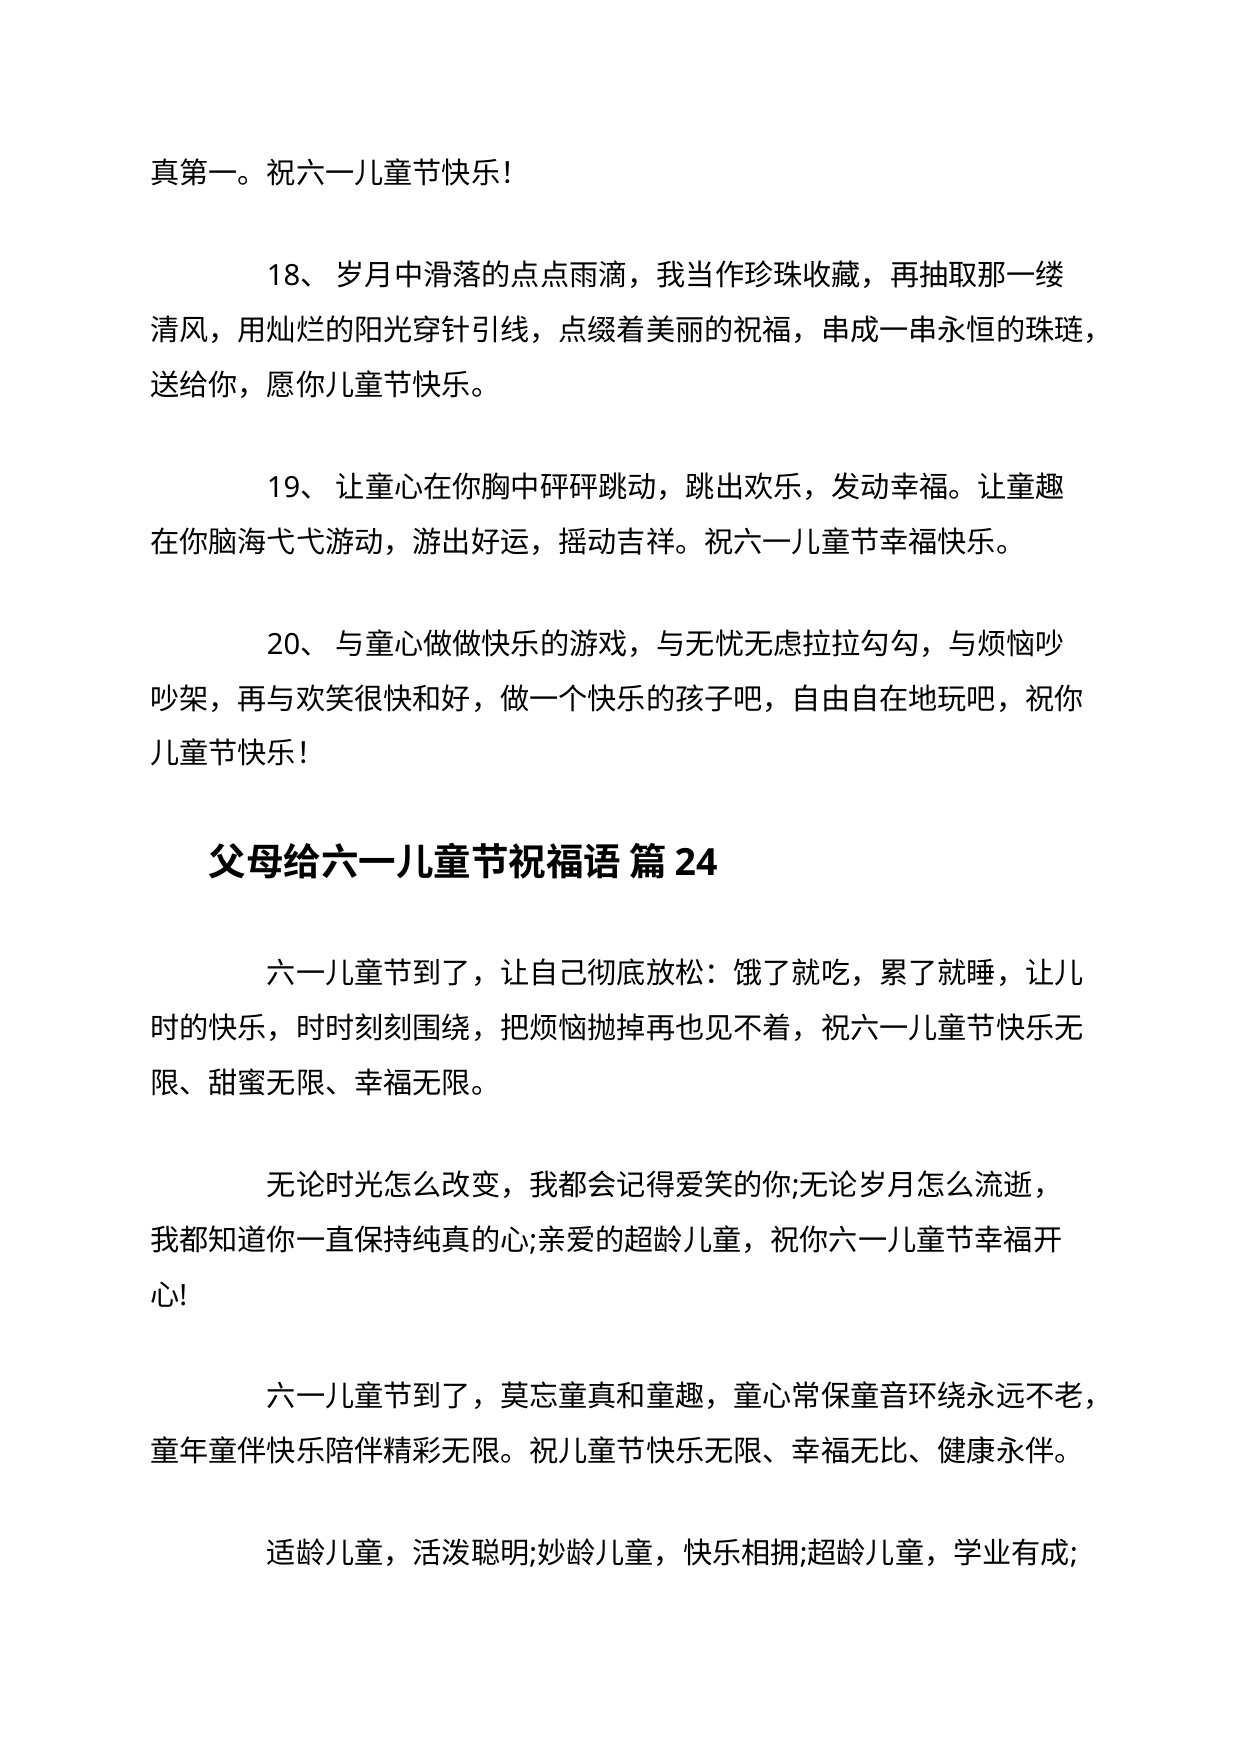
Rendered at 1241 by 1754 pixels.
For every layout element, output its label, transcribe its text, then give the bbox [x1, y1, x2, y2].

text 20、 与童心做做快乐的游戏，与无忧无虑拉拉勾勾，与烦恼吵吵架，再与欢笑很快和好，做一个快乐的孩子吧，自由自在地玩吧，祝你儿童节快乐！ [150, 620, 1090, 772]
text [150, 1530, 1090, 1572]
text 父母给六一儿童节祝福语 篇24 [150, 832, 1090, 886]
text 六一儿童节到了，让自己彻底放松：饿了就吃，累了就睡，让儿时的快乐，时时刻刻围绕，把烦恼抛掉再也见不着，祝六一儿童节快乐无限、甜蜜无限、幸福无限。 [150, 949, 1090, 1102]
text 18、 岁月中滑落的点点雨滴，我当作珍珠收藏，再抽取那一缕清风，用灿烂的阳光穿针引线，点缀着美丽的祝福，串成一串永恒的珠琏，送给你，愿你儿童节快乐。 [150, 252, 1090, 404]
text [150, 150, 1090, 192]
text 无论时光怎么改变，我都会记得爱笑的你;无论岁月怎么流逝，我都知道你一直保持纯真的心;亲爱的超龄儿童，祝你六一儿童节幸福开心! [150, 1161, 1090, 1313]
text 19、 让童心在你胸中砰砰跳动，跳出欢乐，发动幸福。让童趣在你脑海弋弋游动，游出好运，摇动吉祥。祝六一儿童节幸福快乐。 [150, 463, 1090, 561]
text 六一儿童节到了，莫忘童真和童趣，童心常保童音环绕永远不老，童年童伴快乐陪伴精彩无限。祝儿童节快乐无限、幸福无比、健康永伴。 [150, 1373, 1090, 1470]
